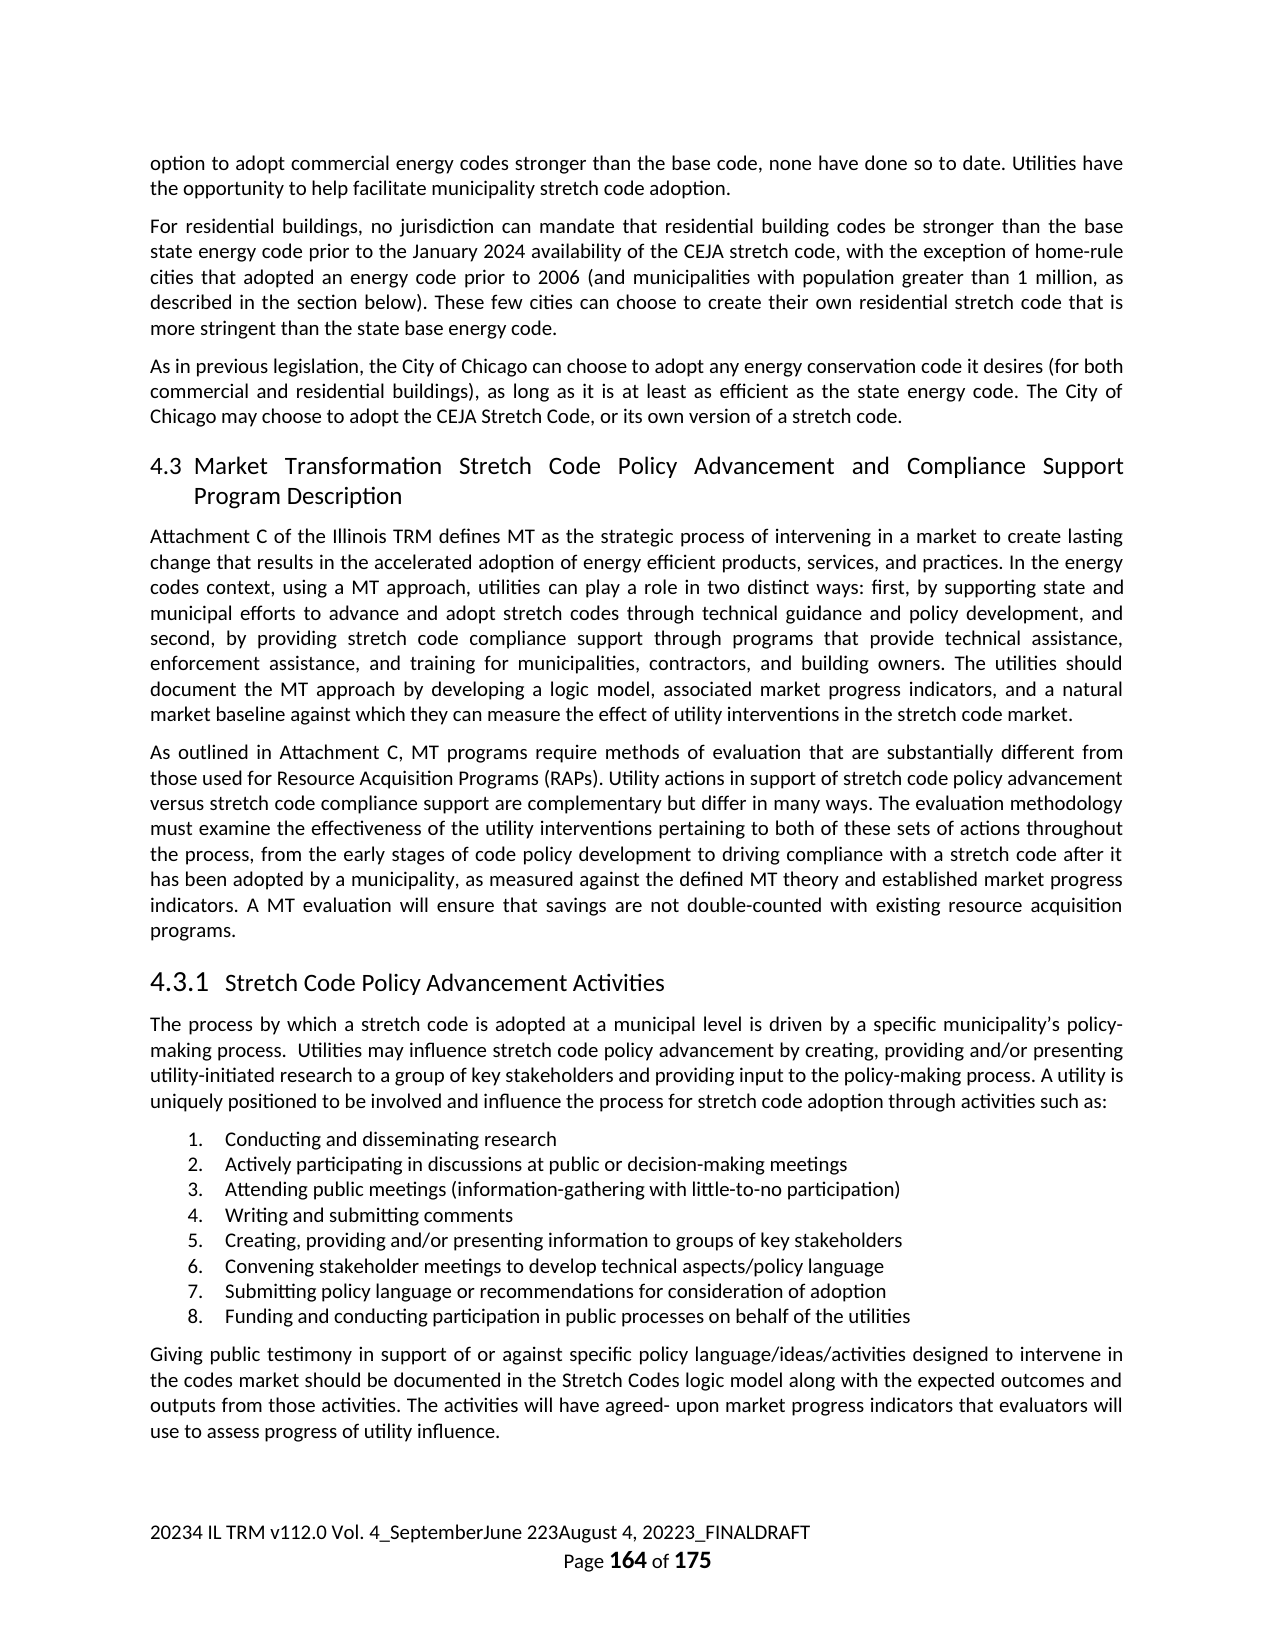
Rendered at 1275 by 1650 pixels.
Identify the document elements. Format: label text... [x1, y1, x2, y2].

text The process by which a stretch code is adopted at a municipal level is driven by a specific municipality’s policy-making process. Utilities may influence stretch code policy advancement by creating, providing and/or presenting utility-initiated research to a group of key stakeholders and providing input to the policy-making process. A utility is uniquely positioned to be involved and influence the process for stretch code adoption through activities such as: [150, 1012, 1125, 1113]
list Conducting and disseminating research [187, 1126, 1125, 1151]
list Funding and conducting participation in public processes on behalf of the utilities [187, 1304, 1125, 1329]
subtitle Stretch Code Policy Advancement Activities [150, 963, 1125, 999]
text As outlined in Attachment C, MT programs require methods of evaluation that are substantially different from those used for Resource Acquisition Programs (RAPs). Utility actions in support of stretch code policy advancement versus stretch code compliance support are complementary but differ in many ways. The evaluation methodology must examine the effectiveness of the utility interventions pertaining to both of these sets of actions throughout the process, from the early stages of code policy development to driving compliance with a stretch code after it has been adopted by a municipality, as measured against the defined MT theory and established market progress indicators. A MT evaluation will ensure that savings are not double-counted with existing resource acquisition programs. [150, 739, 1125, 943]
list Writing and submitting comments [187, 1202, 1125, 1227]
text Giving public testimony in support of or against specific policy language/ideas/activities designed to intervene in the codes market should be documented in the Stretch Codes logic model along with the expected outcomes and outputs from those activities. The activities will have agreed- upon market progress indicators that evaluators will use to assess progress of utility influence. [150, 1342, 1125, 1443]
list Attending public meetings (information-gathering with little-to-no participation) [187, 1177, 1125, 1202]
list Creating, providing and/or presenting information to groups of key stakeholders [187, 1227, 1125, 1253]
text As in previous legislation, the City of Chicago can choose to adopt any energy conservation code it desires (for both commercial and residential buildings), as long as it is at least as efficient as the state energy code. The City of Chicago may choose to adopt the CEJA Stretch Code, or its own version of a stretch code. [150, 353, 1125, 429]
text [150, 150, 1125, 201]
list Actively participating in discussions at public or decision-making meetings [187, 1151, 1125, 1177]
list Convening stakeholder meetings to develop technical aspects/policy language [187, 1253, 1125, 1278]
text For residential buildings, no jurisdiction can mandate that residential building codes be stronger than the base state energy code prior to the January 2024 availability of the CEJA stretch code, with the exception of home-rule cities that adopted an energy code prior to 2006 (and municipalities with population greater than 1 million, as described in the section below). These few cities can choose to create their own residential stretch code that is more stringent than the state base energy code. [150, 213, 1125, 340]
text Attachment C of the Illinois TRM defines MT as the strategic process of intervening in a market to create lasting change that results in the accelerated adoption of energy efficient products, services, and practices. In the energy codes context, using a MT approach, utilities can play a role in two distinct ways: first, by supporting state and municipal efforts to advance and adopt stretch codes through technical guidance and policy development, and second, by providing stretch code compliance support through programs that provide technical assistance, enforcement assistance, and training for municipalities, contractors, and building owners. The utilities should document the MT approach by developing a logic model, associated market progress indicators, and a natural market baseline against which they can measure the effect of utility interventions in the stretch code market. [150, 523, 1125, 727]
list Submitting policy language or recommendations for consideration of adoption [187, 1278, 1125, 1304]
subtitle Market Transformation Stretch Code Policy Advancement and Compliance Support Program Description [150, 450, 1125, 511]
